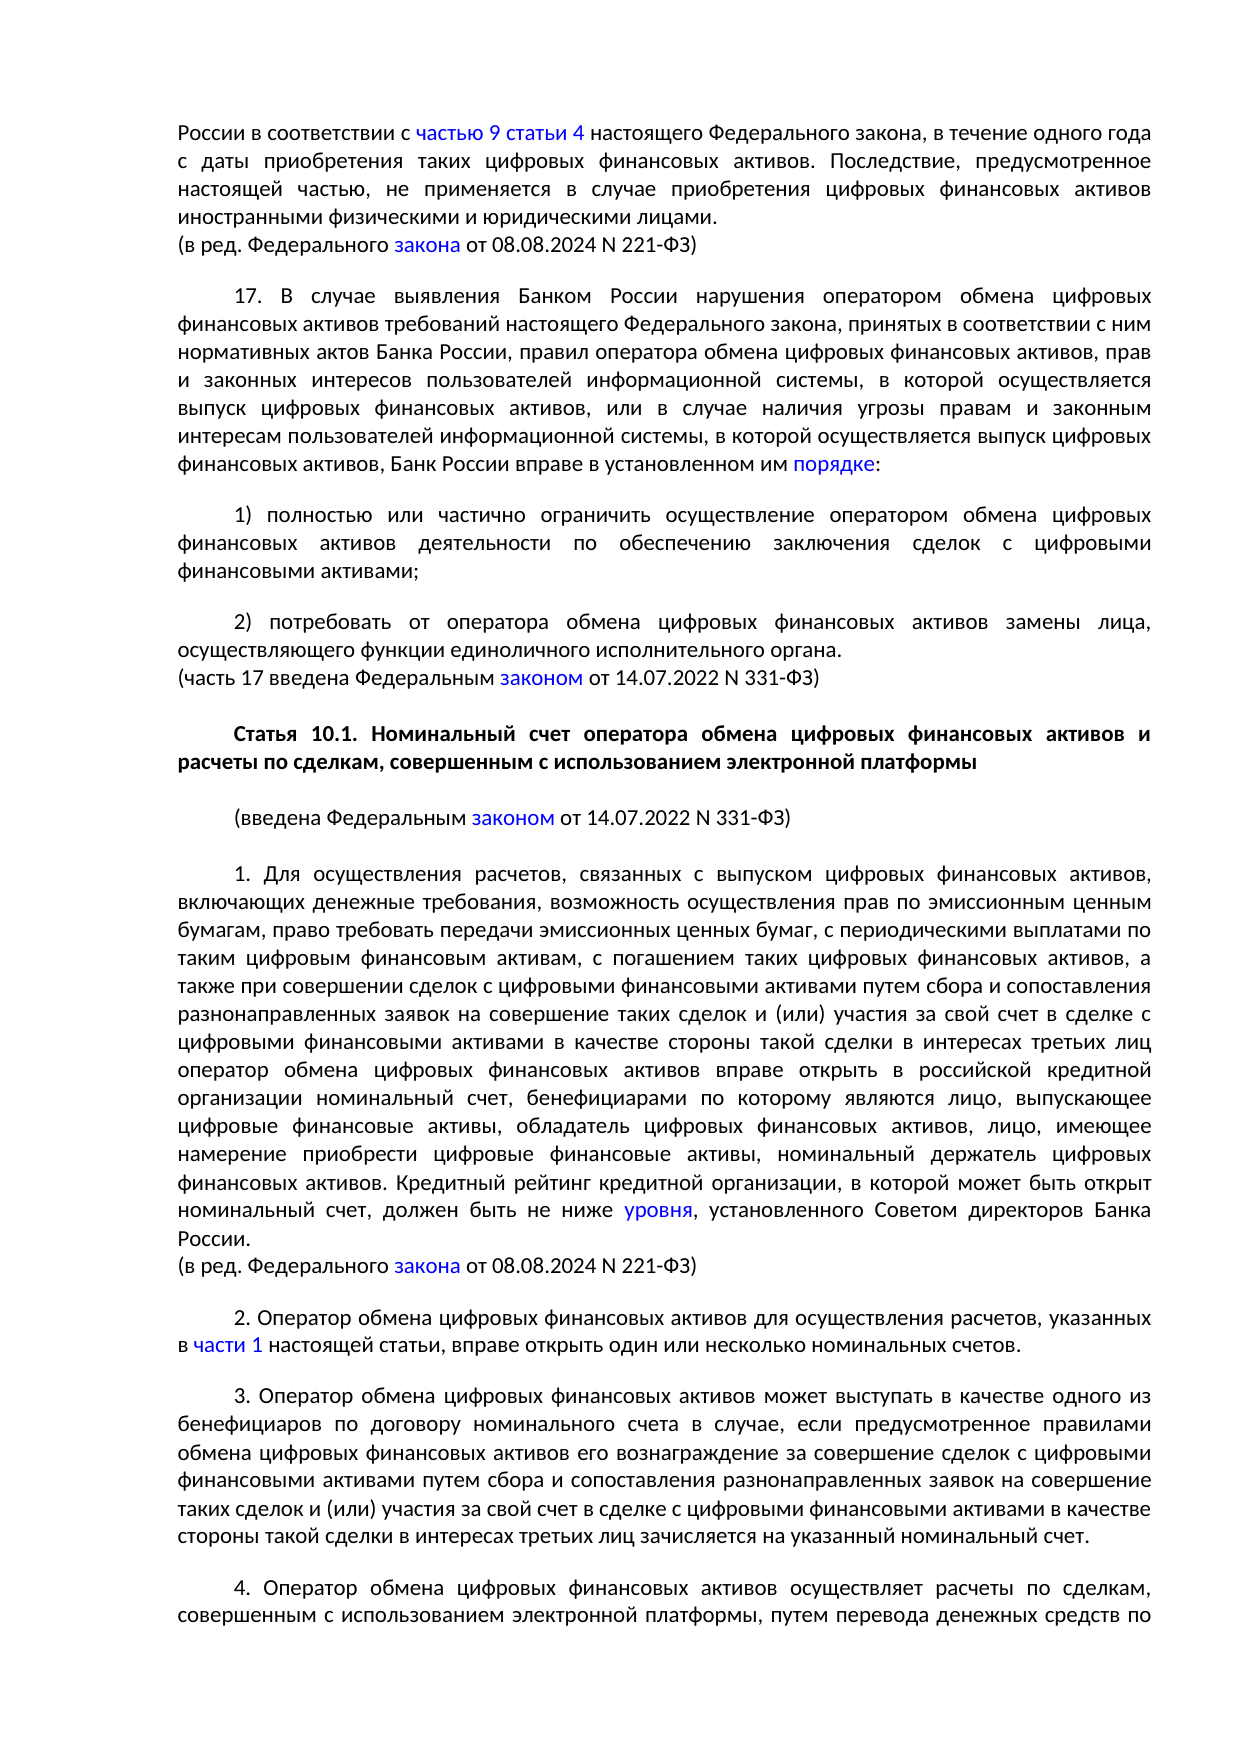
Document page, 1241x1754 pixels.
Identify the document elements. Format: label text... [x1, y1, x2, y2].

text 1. Для осуществления расчетов, связанных с выпуском цифровых финансовых активов, включающих денежные требования, возможность осуществления прав по эмиссионным ценным бумагам, право требовать передачи эмиссионных ценных бумаг, с периодическими выплатами по таким цифровым финансовым активам, с погашением таких цифровых финансовых активов, а также при совершении сделок с цифровыми финансовыми активами путем сбора и сопоставления разнонаправленных заявок на совершение таких сделок и (или) участия за свой счет в сделке с цифровыми финансовыми активами в качестве стороны такой сделки в интересах третьих лиц оператор обмена цифровых финансовых активов вправе открыть в российской кредитной организации номинальный счет, бенефициарами по которому являются лицо, выпускающее цифровые финансовые активы, обладатель цифровых финансовых активов, лицо, имеющее намерение приобрести цифровые финансовые активы, номинальный держатель цифровых финансовых активов. Кредитный рейтинг кредитной организации, в которой может быть открыт номинальный счет, должен быть не ниже уровня, установленного Советом директоров Банка России. [177, 859, 1152, 1252]
text (в ред. Федерального закона от 08.08.2024 N 221-ФЗ) [177, 1252, 1152, 1280]
text (часть 17 введена Федеральным законом от 14.07.2022 N 331-ФЗ) [177, 663, 1152, 691]
text 1) полностью или частично ограничить осуществление оператором обмена цифровых финансовых активов деятельности по обеспечению заключения сделок с цифровыми финансовыми активами; [177, 500, 1152, 584]
text (введена Федеральным законом от 14.07.2022 N 331-ФЗ) [177, 803, 1152, 831]
text (в ред. Федерального закона от 08.08.2024 N 221-ФЗ) [177, 230, 1152, 258]
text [177, 1573, 1152, 1629]
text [177, 118, 1152, 230]
text 3. Оператор обмена цифровых финансовых активов может выступать в качестве одного из бенефициаров по договору номинального счета в случае, если предусмотренное правилами обмена цифровых финансовых активов его вознаграждение за совершение сделок с цифровыми финансовыми активами путем сбора и сопоставления разнонаправленных заявок на совершение таких сделок и (или) участия за свой счет в сделке с цифровыми финансовыми активами в качестве стороны такой сделки в интересах третьих лиц зачисляется на указанный номинальный счет. [177, 1382, 1152, 1550]
title Статья 10.1. Номинальный счет оператора обмена цифровых финансовых активов и расчеты по сделкам, совершенным с использованием электронной платформы [177, 719, 1152, 775]
text 17. В случае выявления Банком России нарушения оператором обмена цифровых финансовых активов требований настоящего Федерального закона, принятых в соответствии с ним нормативных актов Банка России, правил оператора обмена цифровых финансовых активов, прав и законных интересов пользователей информационной системы, в которой осуществляется выпуск цифровых финансовых активов, или в случае наличия угрозы правам и законным интересам пользователей информационной системы, в которой осуществляется выпуск цифровых финансовых активов, Банк России вправе в установленном им порядке: [177, 281, 1152, 477]
text 2. Оператор обмена цифровых финансовых активов для осуществления расчетов, указанных в части 1 настоящей статьи, вправе открыть один или несколько номинальных счетов. [177, 1303, 1152, 1359]
text 2) потребовать от оператора обмена цифровых финансовых активов замены лица, осуществляющего функции единоличного исполнительного органа. [177, 607, 1152, 663]
